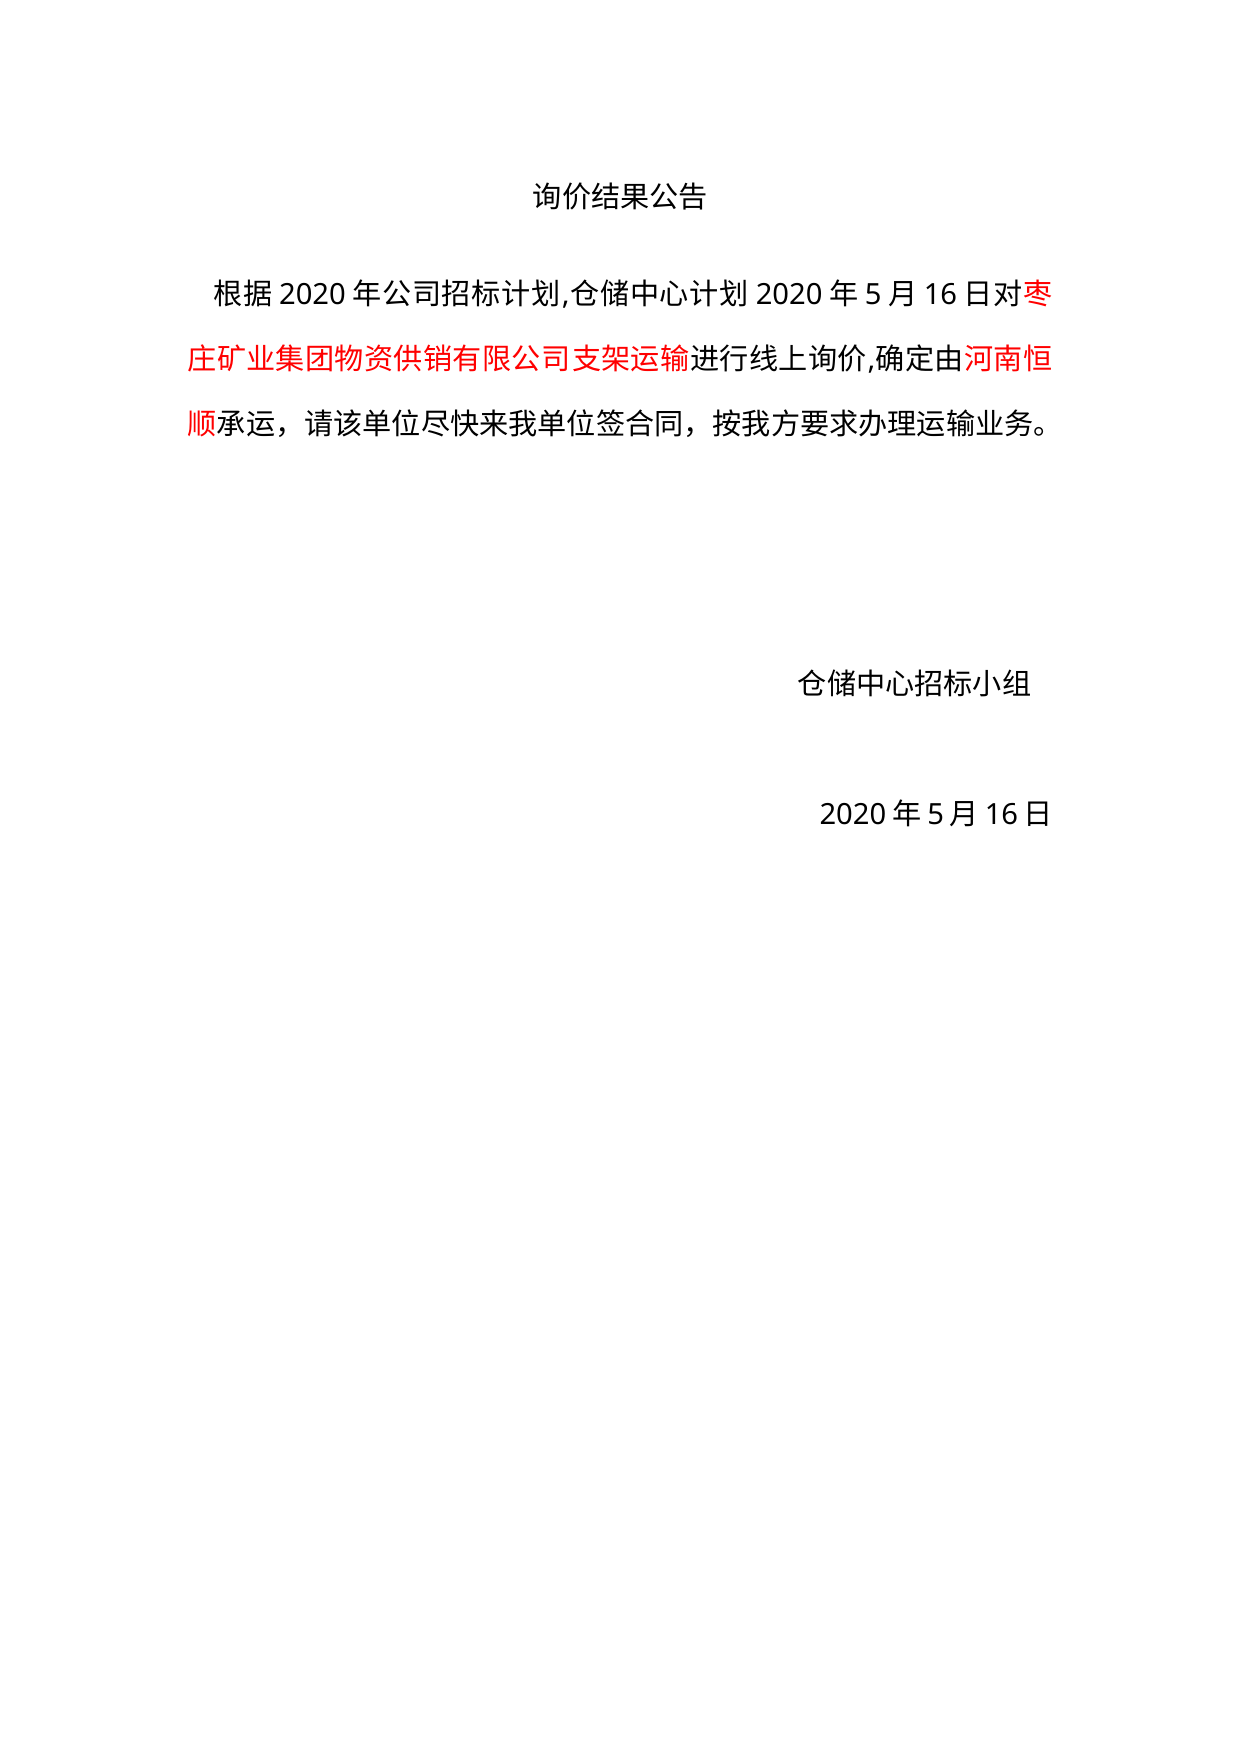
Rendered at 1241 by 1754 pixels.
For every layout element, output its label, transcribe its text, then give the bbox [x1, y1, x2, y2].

text 2020年5月16日 [187, 779, 1053, 844]
text 询价结果公告 [187, 162, 1053, 227]
text 仓储中心招标小组 [187, 649, 1031, 714]
text 根据2020年公司招标计划,仓储中心计划2020年5月16日对枣庄矿业集团物资供销有限公司支架运输进行线上询价,确定由河南恒顺承运，请该单位尽快来我单位签合同，按我方要求办理运输业务。 [187, 259, 1053, 454]
